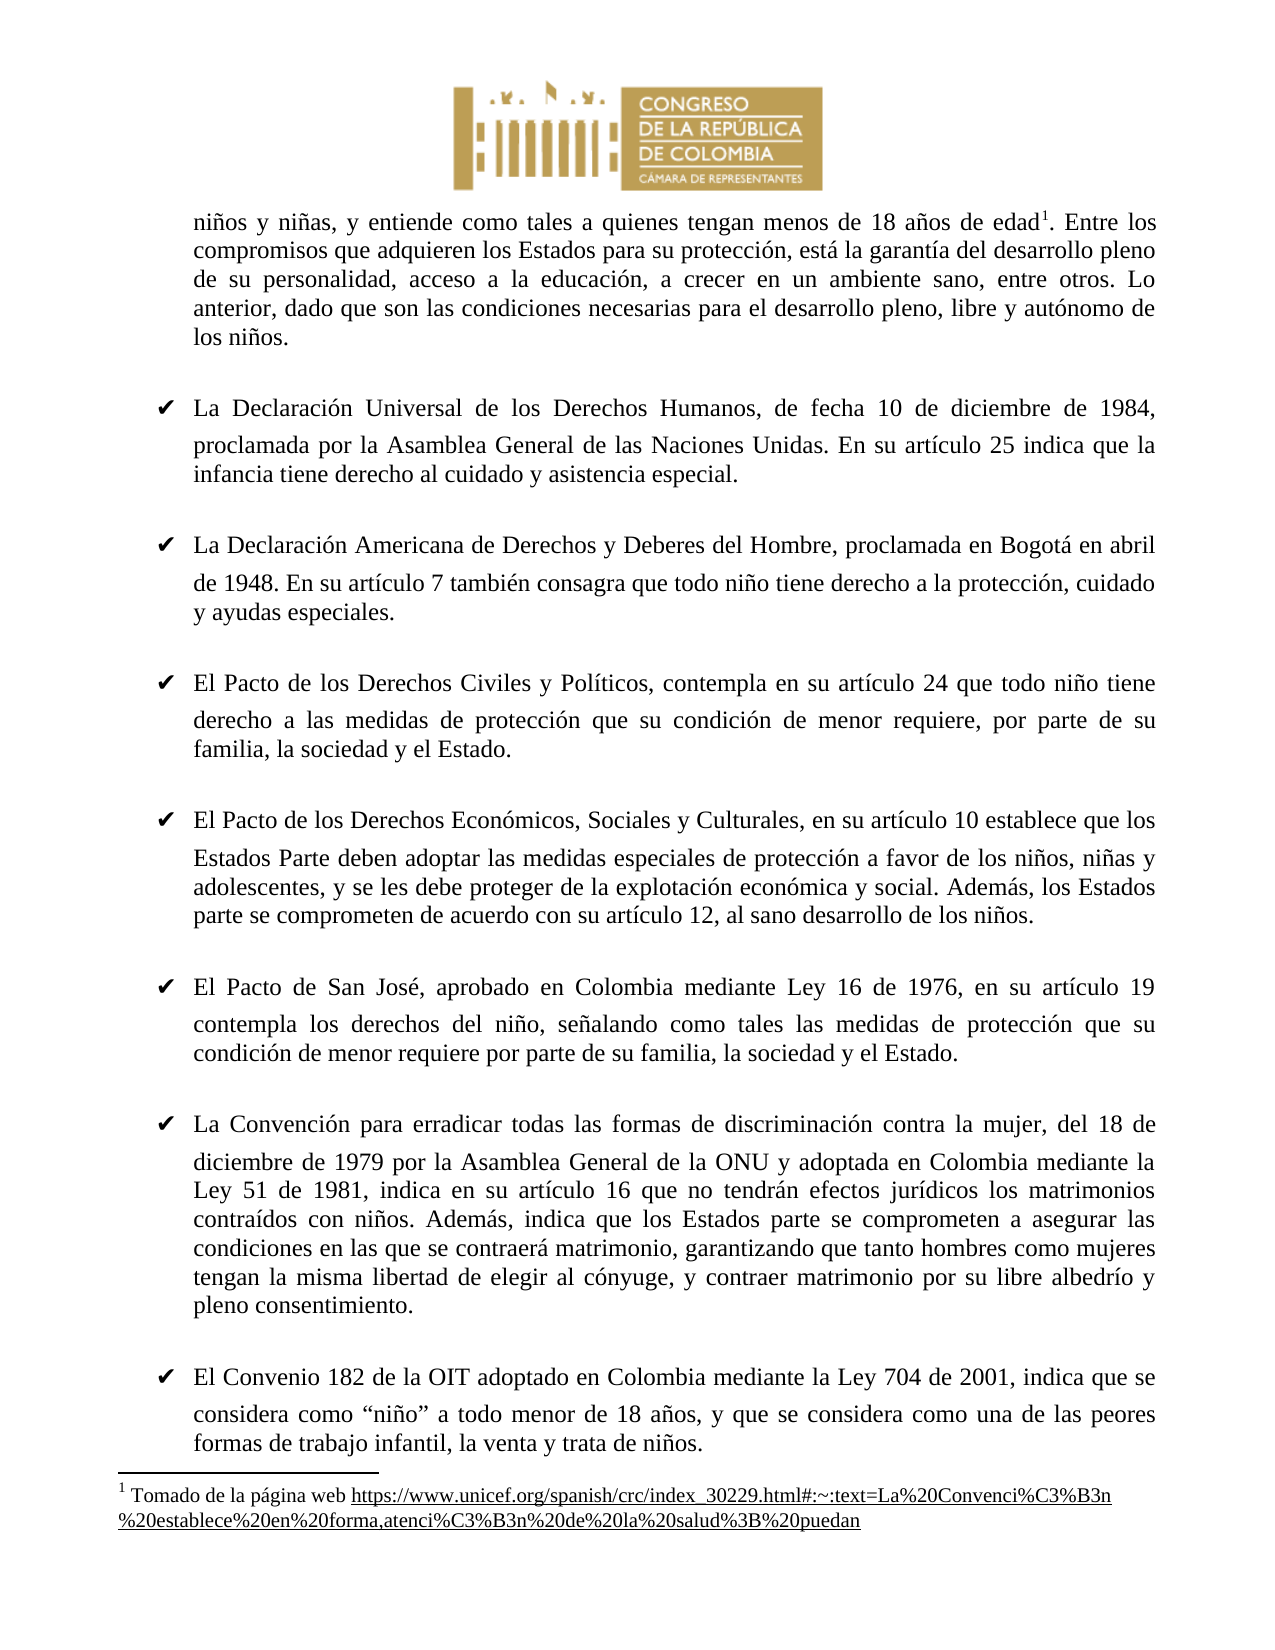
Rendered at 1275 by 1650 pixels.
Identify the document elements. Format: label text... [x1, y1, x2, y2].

picture [440, 73, 835, 207]
list El Pacto de los Derechos Económicos, Sociales y Culturales, en su artículo 10 establece que los Estados Parte deben adoptar las medidas especiales de protección a favor de los niños, niñas y adolescentes, y se les debe proteger de la explotación económica y social. Además, los Estados parte se comprometen de acuerdo con su artículo 12, al sano desarrollo de los niños. [156, 792, 1157, 929]
list El Pacto de los Derechos Civiles y Políticos, contempla en su artículo 24 que todo niño tiene derecho a las medidas de protección que su condición de menor requiere, por parte de su familia, la sociedad y el Estado. [156, 654, 1157, 763]
list La Declaración Universal de los Derechos Humanos, de fecha 10 de diciembre de 1984, proclamada por la Asamblea General de las Naciones Unidas. En su artículo 25 indica que la infancia tiene derecho al cuidado y asistencia especial. [156, 379, 1157, 488]
list La Declaración Americana de Derechos y Deberes del Hombre, proclamada en Bogotá en abril de 1948. En su artículo 7 también consagra que todo niño tiene derecho a la protección, cuidado y ayudas especiales. [156, 517, 1157, 626]
list El Pacto de San José, aprobado en Colombia mediante Ley 16 de 1976, en su artículo 19 contempla los derechos del niño, señalando como tales las medidas de protección que su condición de menor requiere por parte de su familia, la sociedad y el Estado. [156, 958, 1157, 1067]
list El Convenio 182 de la OIT adoptado en Colombia mediante la Ley 704 de 2001, indica que se considera como “niño” a todo menor de 18 años, y que se considera como una de las peores formas de trabajo infantil, la venta y trata de niños. [156, 1348, 1157, 1457]
list La Convención para erradicar todas las formas de discriminación contra la mujer, del 18 de diciembre de 1979 por la Asamblea General de la ONU y adoptada en Colombia mediante la Ley 51 de 1981, indica en su artículo 16 que no tendrán efectos jurídicos los matrimonios contraídos con niños. Además, indica que los Estados parte se comprometen a asegurar las condiciones en las que se contraerá matrimonio, garantizando que tanto hombres como mujeres tengan la misma libertad de elegir al cónyuge, y contraer matrimonio por su libre albedrío y pleno consentimiento. [156, 1096, 1157, 1319]
